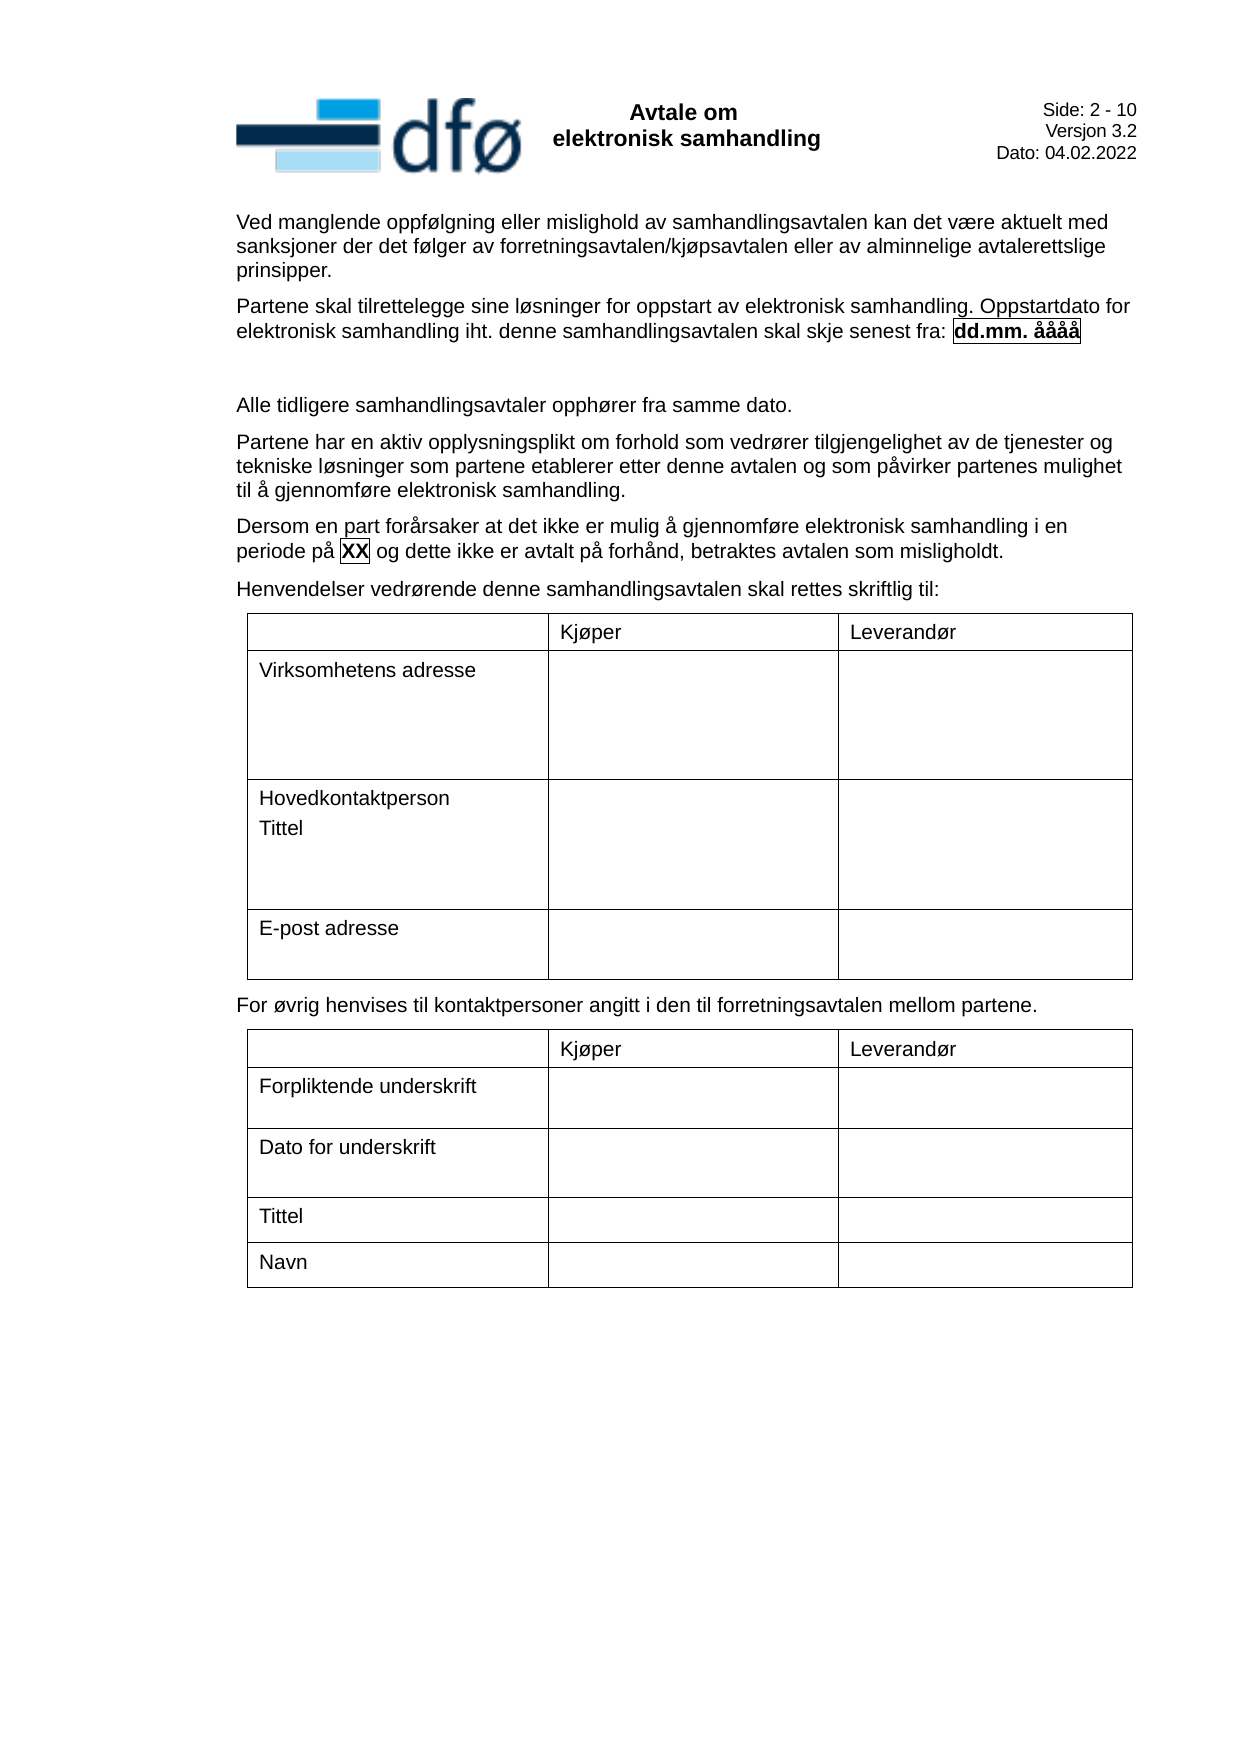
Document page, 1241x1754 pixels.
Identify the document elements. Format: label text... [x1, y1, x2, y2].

table_cell [839, 651, 1132, 778]
table_header Leverandør [839, 1030, 1132, 1067]
table_cell [549, 1068, 838, 1128]
picture [236, 98, 537, 184]
text Henvendelser vedrørende denne samhandlingsavtalen skal rettes skriftlig til: [236, 576, 1137, 600]
table_cell Dato for underskrift [248, 1129, 548, 1197]
table_cell Virksomhetens adresse [248, 651, 548, 778]
table_header Kjøper [549, 1030, 838, 1067]
table_cell [549, 1243, 838, 1287]
table_cell [839, 910, 1132, 979]
table_header [248, 1030, 548, 1067]
table_header [248, 614, 548, 650]
table_cell [839, 1198, 1132, 1242]
table_cell E-post adresse [248, 910, 548, 979]
text Partene skal tilrettelegge sine løsninger for oppstart av elektronisk samhandling. Oppstartdato for elektronisk samhandling iht. denne samhandlingsavtalen skal skje senest fra: dd.mm. åååå [236, 294, 1137, 344]
table_cell [549, 780, 838, 909]
table_cell [549, 1198, 838, 1242]
table_cell [549, 1129, 838, 1197]
text Dersom en part forårsaker at det ikke er mulig å gjennomføre elektronisk samhandling i en periode på XX og dette ikke er avtalt på forhånd, betraktes avtalen som misligholdt. [236, 514, 1137, 564]
table_cell Forpliktende underskrift [248, 1068, 548, 1128]
table_header Kjøper [549, 614, 838, 650]
table_cell [549, 910, 838, 979]
text For øvrig henvises til kontaktpersoner angitt i den til forretningsavtalen mellom partene. [236, 993, 1137, 1017]
text Partene har en aktiv opplysningsplikt om forhold som vedrører tilgjengelighet av de tjenester og tekniske løsninger som partene etablerer etter denne avtalen og som påvirker partenes mulighet til å gjennomføre elektronisk samhandling. [236, 429, 1137, 501]
table_cell [839, 780, 1132, 909]
table_cell [549, 651, 838, 778]
text Ved manglende oppfølgning eller mislighold av samhandlingsavtalen kan det være aktuelt med sanksjoner der det følger av forretningsavtalen/kjøpsavtalen eller av alminnelige avtalerettslige prinsipper. [236, 210, 1137, 282]
table_cell [839, 1068, 1132, 1128]
table_cell [839, 1243, 1132, 1287]
text Alle tidligere samhandlingsavtaler opphører fra samme dato. [236, 393, 1137, 417]
table_header Leverandør [839, 614, 1132, 650]
table_cell Hovedkontaktperson Tittel [248, 780, 548, 909]
table_cell Navn [248, 1243, 548, 1287]
table_cell Tittel [248, 1198, 548, 1242]
table_cell [839, 1129, 1132, 1197]
